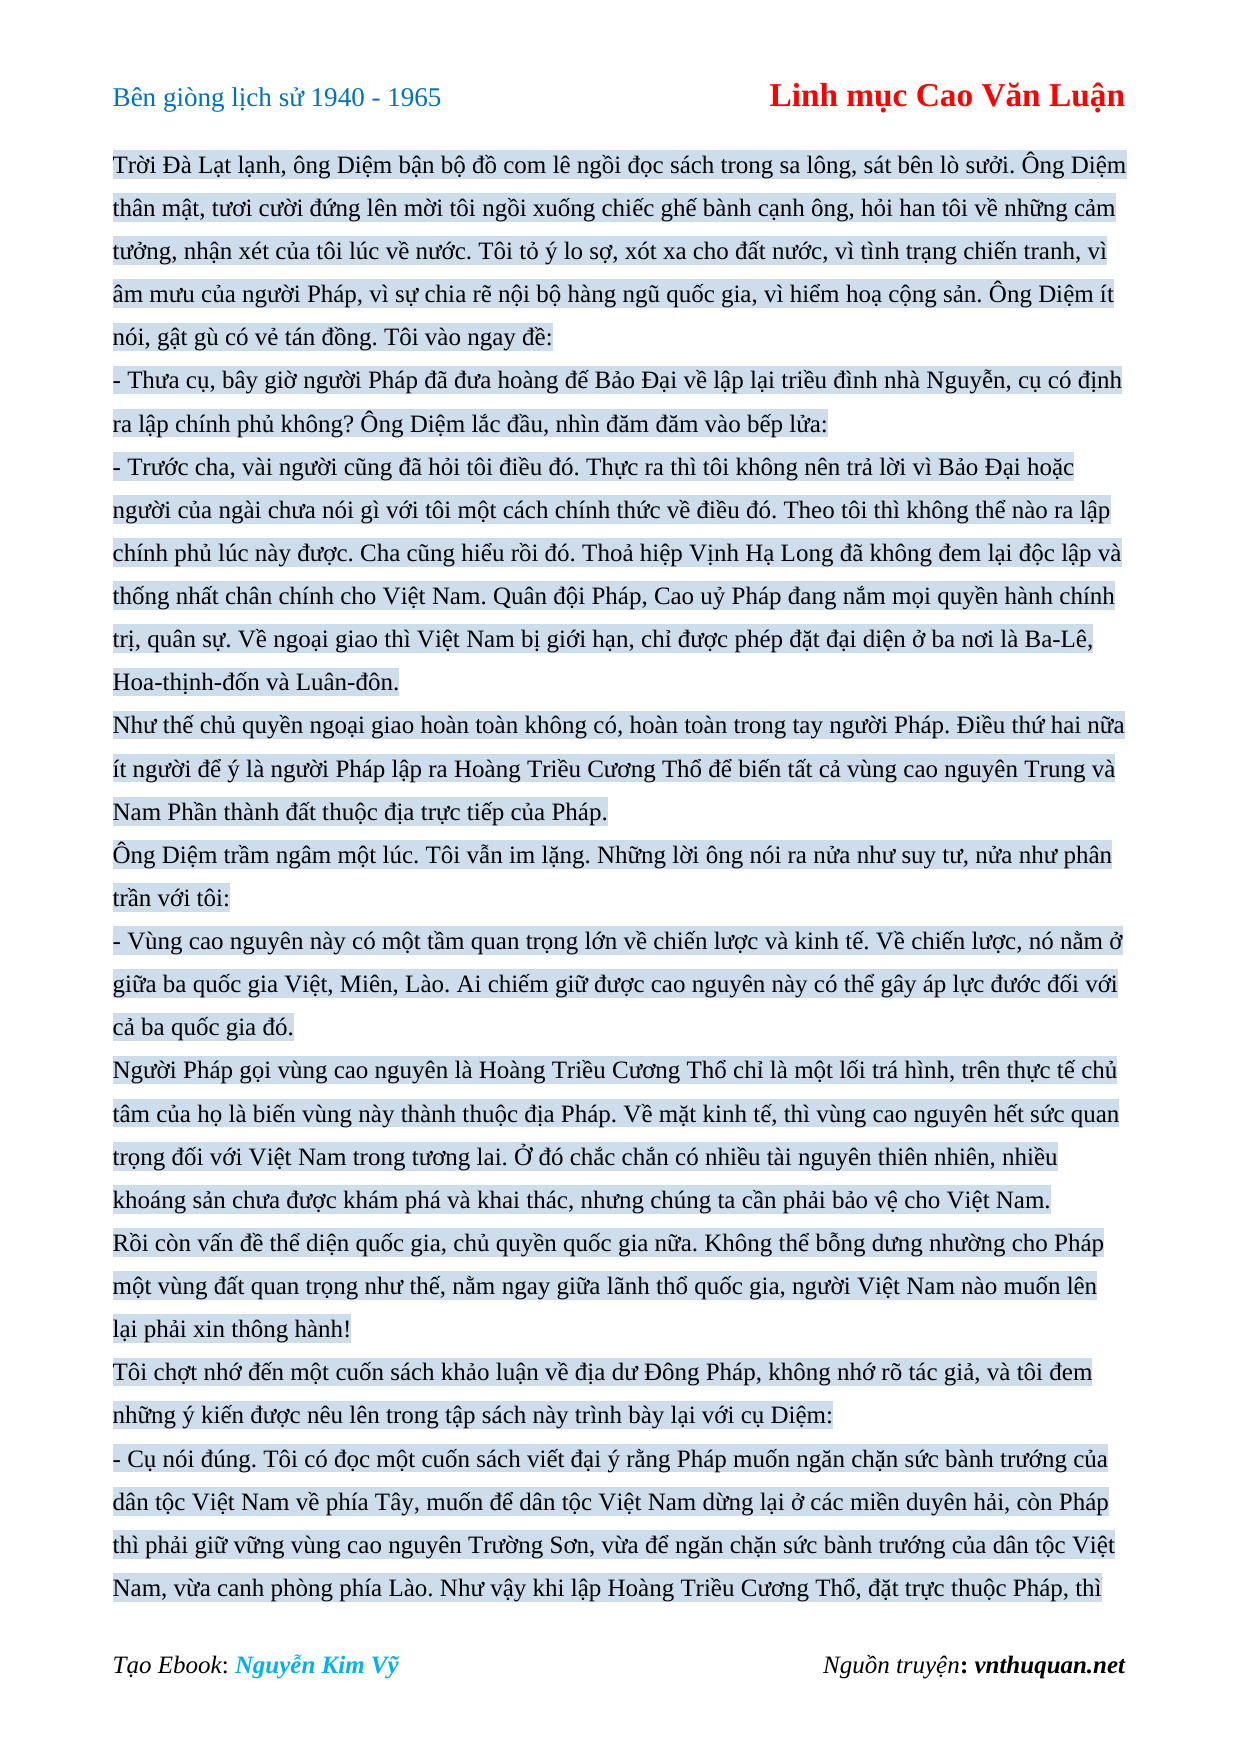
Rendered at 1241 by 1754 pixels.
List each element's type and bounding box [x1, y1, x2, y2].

text [112, 150, 1128, 1602]
